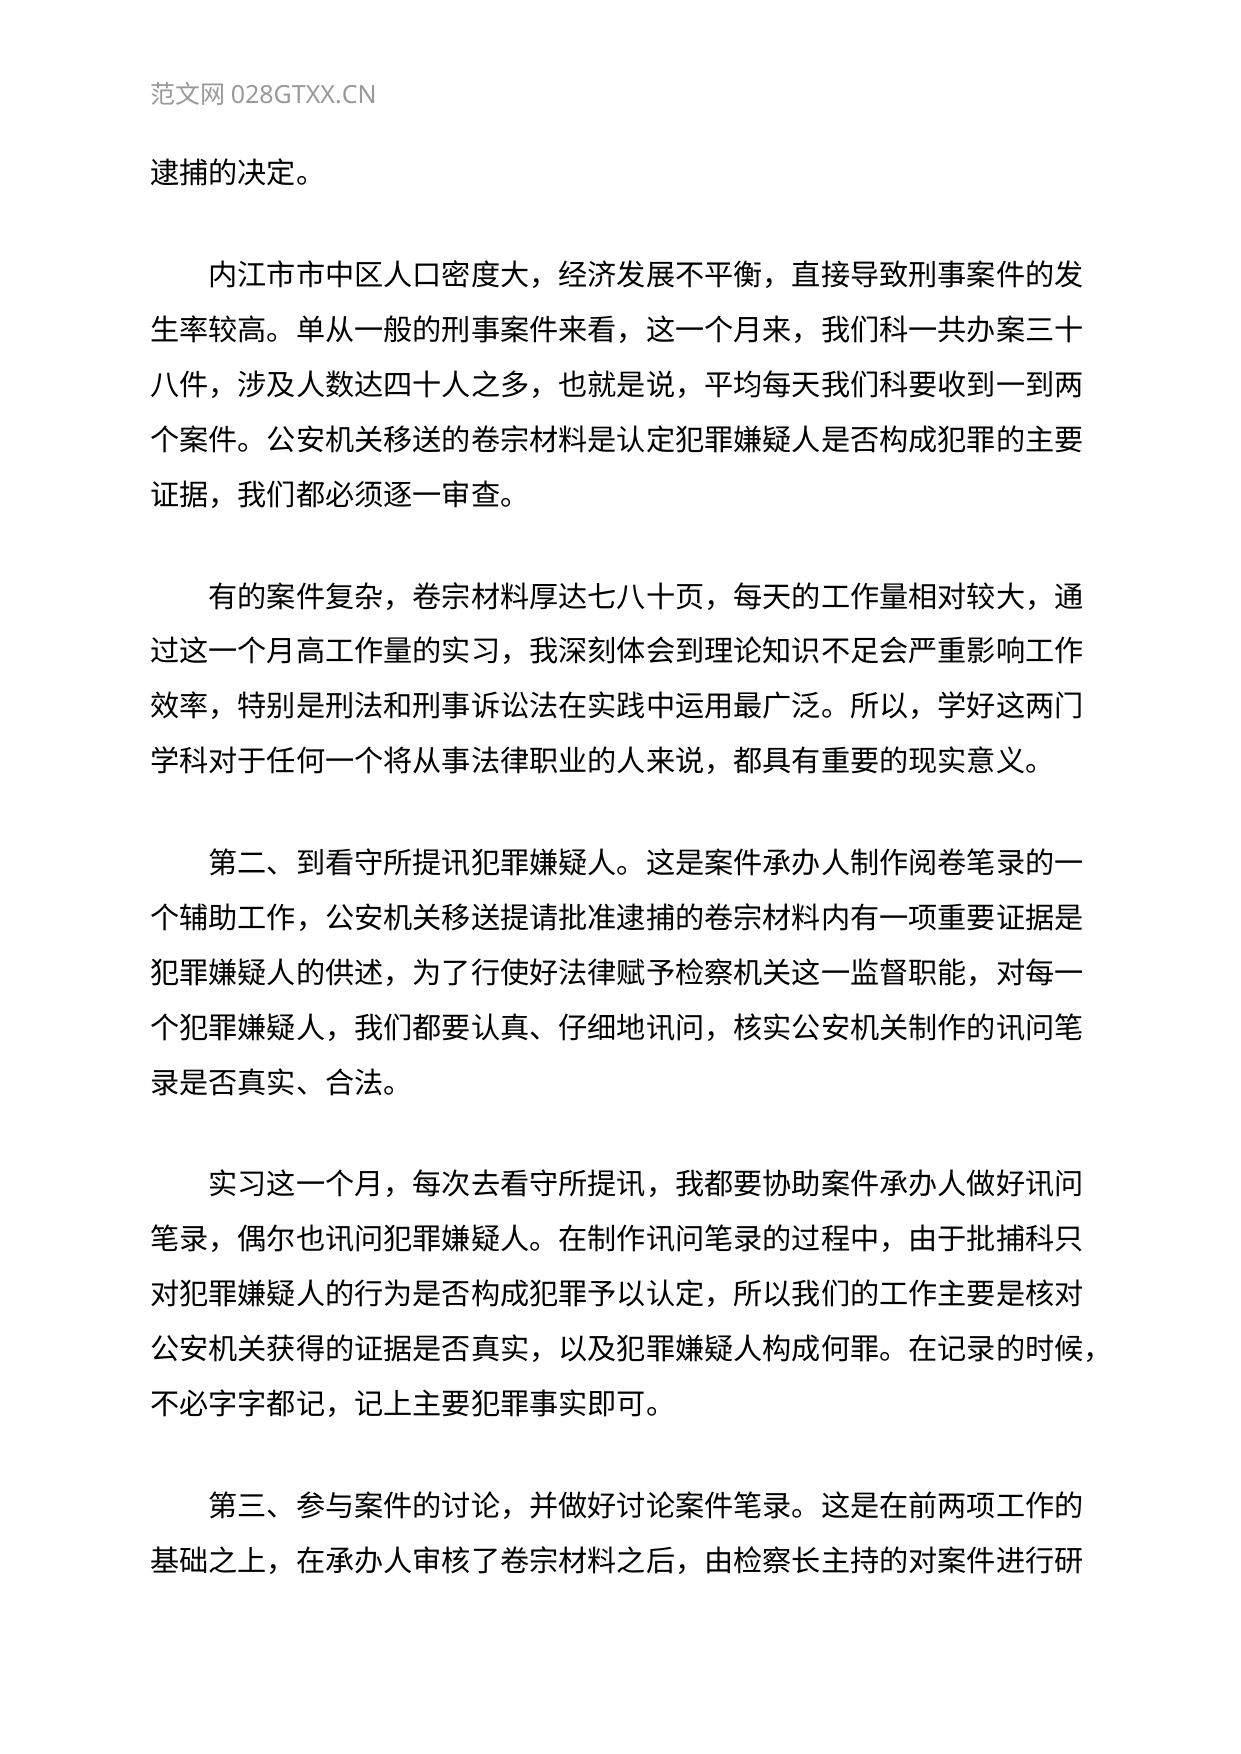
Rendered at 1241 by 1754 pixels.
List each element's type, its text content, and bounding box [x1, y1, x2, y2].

text 内江市市中区人口密度大，经济发展不平衡，直接导致刑事案件的发生率较高。单从一般的刑事案件来看，这一个月来，我们科一共办案三十八件，涉及人数达四十人之多，也就是说，平均每天我们科要收到一到两个案件。公安机关移送的卷宗材料是认定犯罪嫌疑人是否构成犯罪的主要证据，我们都必须逐一审查。 [150, 252, 1090, 514]
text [150, 150, 1090, 192]
text 有的案件复杂，卷宗材料厚达七八十页，每天的工作量相对较大，通过这一个月高工作量的实习，我深刻体会到理论知识不足会严重影响工作效率，特别是刑法和刑事诉讼法在实践中运用最广泛。所以，学好这两门学科对于任何一个将从事法律职业的人来说，都具有重要的现实意义。 [150, 573, 1090, 780]
text 实习这一个月，每次去看守所提讯，我都要协助案件承办人做好讯问笔录，偶尔也讯问犯罪嫌疑人。在制作讯问笔录的过程中，由于批捕科只对犯罪嫌疑人的行为是否构成犯罪予以认定，所以我们的工作主要是核对公安机关获得的证据是否真实，以及犯罪嫌疑人构成何罪。在记录的时候，不必字字都记，记上主要犯罪事实即可。 [150, 1161, 1090, 1423]
text 第二、到看守所提讯犯罪嫌疑人。这是案件承办人制作阅卷笔录的一个辅助工作，公安机关移送提请批准逮捕的卷宗材料内有一项重要证据是犯罪嫌疑人的供述，为了行使好法律赋予检察机关这一监督职能，对每一个犯罪嫌疑人，我们都要认真、仔细地讯问，核实公安机关制作的讯问笔录是否真实、合法。 [150, 839, 1090, 1101]
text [150, 1482, 1090, 1579]
